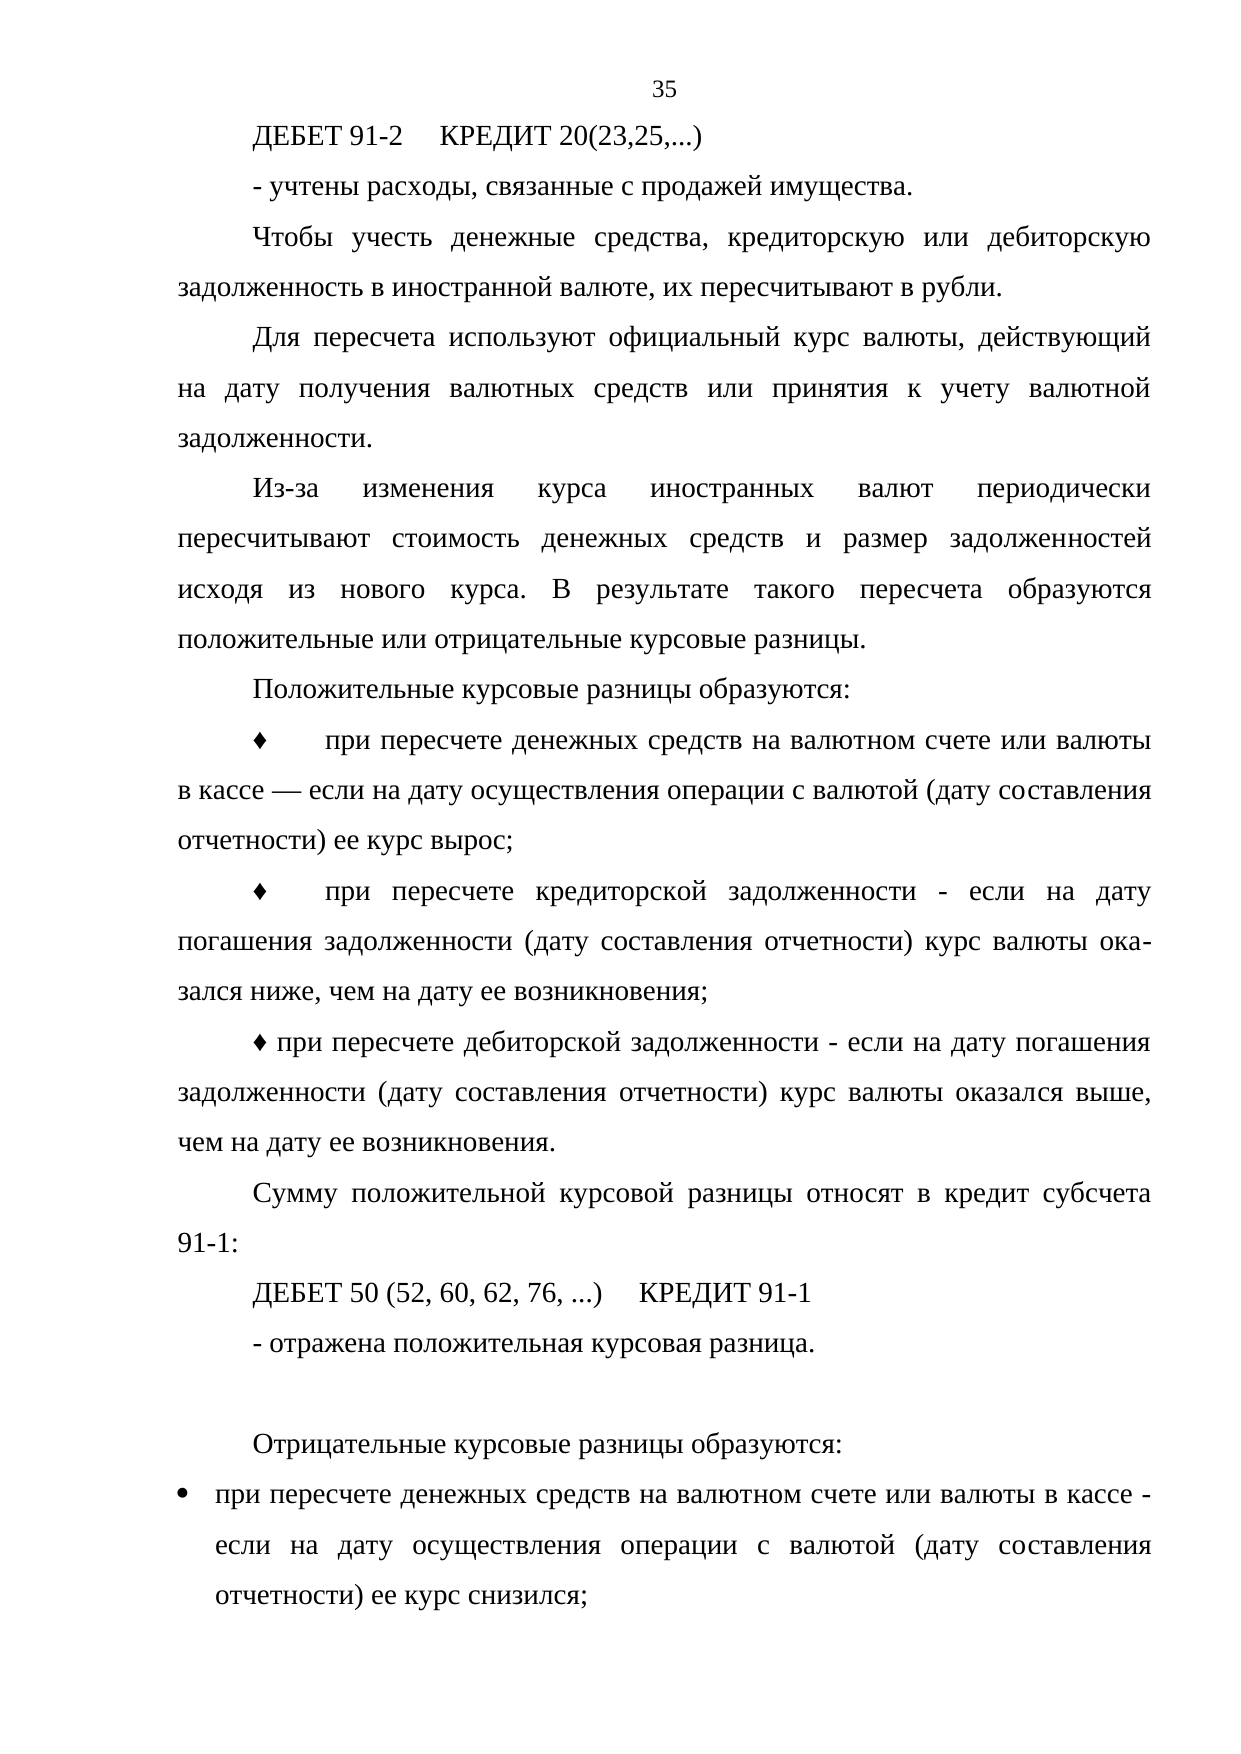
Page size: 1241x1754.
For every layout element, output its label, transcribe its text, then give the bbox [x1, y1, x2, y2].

text Для пересчета используют официальный курс валюты, действующий на дату получения валютных средств или принятия к учету валютной задолженности. [177, 319, 1152, 453]
text Из-за изменения курса иностранных валют периодически пересчитывают стоимость денежных средств и размер задолженностей исходя из нового курса. В результате такого пересчета образуются положительные или отрицательные курсовые разницы. [177, 470, 1152, 655]
text Положительные курсовые разницы образуются: [177, 672, 1152, 705]
list при пересчете денежных средств на валютном счете или валюты в кассе - если на дату осуществления операции с валютой (дату составления отчетности) ее курс снизился; [177, 1477, 1152, 1611]
text - учтены расходы, связанные с продажей имущества. [177, 168, 1152, 202]
text - отражена положительная курсовая разница. [177, 1326, 1152, 1359]
text ♦ при пересчете дебиторской задолженности - если на дату погашения задолженности (дату составления отчетности) курс валюты оказался выше, чем на дату ее возникновения. [177, 1024, 1152, 1158]
text ДЕБЕТ 50 (52, 60, 62, 76, ...) КРЕДИТ 91-1 [177, 1275, 1152, 1309]
text Отрицательные курсовые разницы образуются: [177, 1426, 1152, 1460]
text Чтобы учесть денежные средства, кредиторскую или дебиторскую задолженность в иностранной валюте, их пересчитывают в рубли. [177, 219, 1152, 303]
text Сумму положительной курсовой разницы относят в кредит субсчета 91-1: [177, 1175, 1152, 1258]
list при пересчете кредиторской задолженности - если на дату погашения задолженности (дату составления отчетности) курс валюты оказался ниже, чем на дату ее возникновения; [177, 873, 1152, 1007]
list при пересчете денежных средств на валютном счете или валюты в кассе — если на дату осуществления операции с валютой (дату составления отчетности) ее курс вырос; [177, 722, 1152, 856]
text ДЕБЕТ 91-2 КРЕДИТ 20(23,25,...) [177, 118, 1152, 152]
